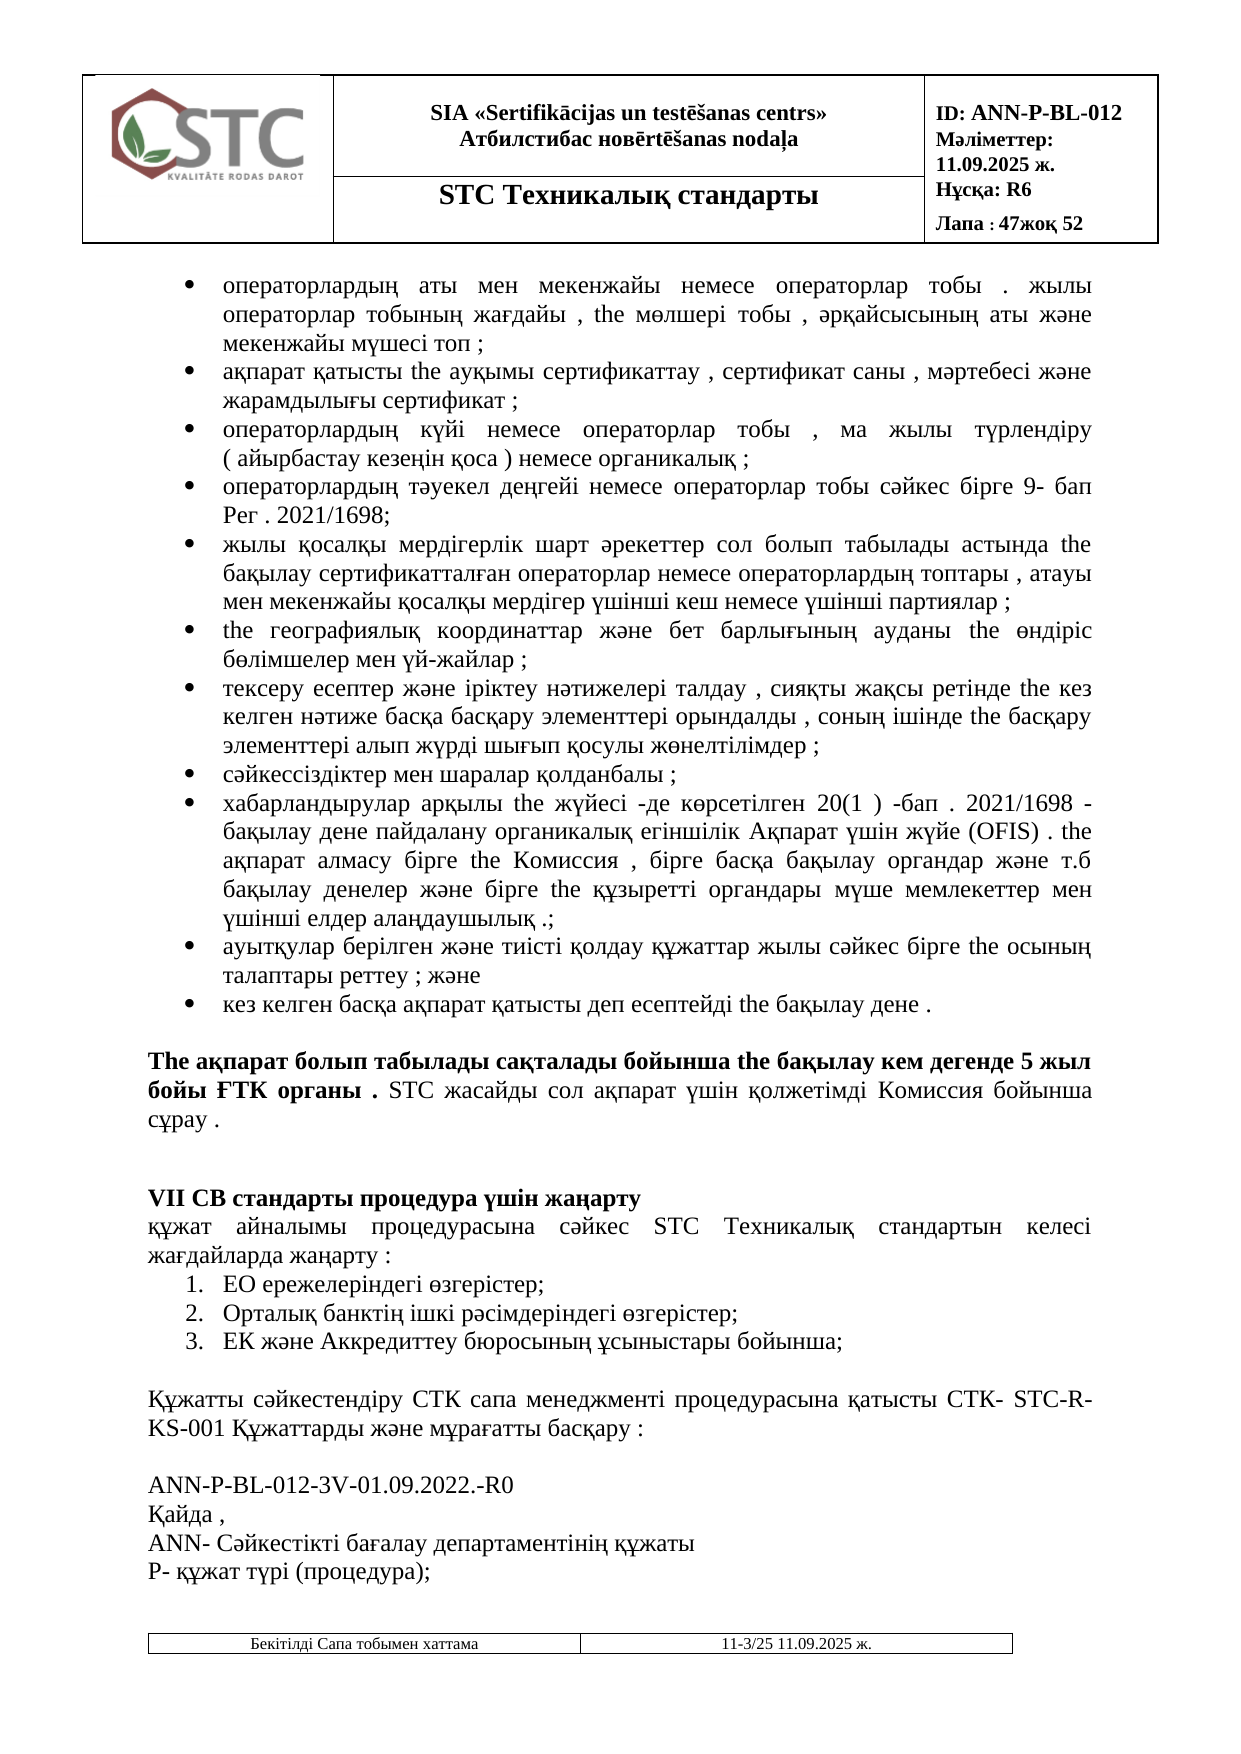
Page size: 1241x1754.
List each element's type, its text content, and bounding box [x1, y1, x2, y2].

text The ақпарат болып табылады сақталады бойынша the бақылау кем дегенде 5 жыл бойы ҒТК органы . STC жасайды сол ақпарат үшін қолжетімді​ Комиссия бойынша сұрау . [148, 1046, 1092, 1133]
text Құжатты сәйкестендіру СТК сапа менеджменті процедурасына қатысты СТК- STC-R-KS-001 Құжаттарды және мұрағатты басқару : [148, 1384, 1092, 1441]
subtitle VII CB стандарты процедура үшін жаңарту [148, 1183, 1092, 1211]
list жылы қосалқы мердігерлік шарт әрекеттер сол болып табылады астында the бақылау​​ сертификатталған операторлар немесе операторлардың топтары , атауы мен мекенжайы​ қосалқы мердігер үшінші кеш немесе үшінші партиялар ; [185, 529, 1092, 615]
list операторлардың күйі немесе​ операторлар тобы , ма жылы түрлендіру ( айырбастау кезеңін қоса ) немесе органикалық ; [185, 414, 1092, 471]
list ЕО ережелеріндегі өзгерістер; [185, 1269, 1092, 1298]
list Орталық банктің ішкі рәсімдеріндегі өзгерістер; [185, 1298, 1092, 1326]
list ақпарат қатысты the ауқымы​​ сертификаттау , сертификат саны , мәртебесі және жарамдылығы сертификат ; [185, 356, 1092, 414]
list хабарландырулар арқылы the жүйесі -де көрсетілген​ 20(1 ) -бап . 2021/1698 - бақылау дене пайдалану органикалық егіншілік​ Ақпарат үшін жүйе (OFIS) . the ақпарат алмасу​ бірге the Комиссия , бірге басқа бақылау органдар және т.б бақылау денелер және бірге the құзыретті органдары​​ мүше мемлекеттер мен​ үшінші елдер алаңдаушылық .; [185, 788, 1092, 931]
text Қайда , [148, 1499, 1092, 1528]
list операторлардың тәуекел деңгейі немесе​​ операторлар тобы​ сәйкес бірге 9- бап Рег . 2021/1698; [185, 471, 1092, 529]
text P- құжат түрі (процедура); [148, 1556, 1092, 1585]
text ANN-P-BL-012-3V-01.09.2022.-R0 [148, 1470, 1092, 1499]
list кез келген басқа ақпарат қатысты деп есептейді the бақылау дене . [185, 989, 1092, 1018]
list ауытқулар берілген және тиісті қолдау құжаттар жылы сәйкес бірге the осының талаптары​ реттеу ; және [185, 931, 1092, 989]
picture [95, 75, 321, 197]
text ANN- Сәйкестікті бағалау департаментінің құжаты [148, 1528, 1092, 1556]
text құжат айналымы процедурасына сәйкес STC Техникалық стандартын келесі жағдайларда жаңарту : [148, 1211, 1092, 1269]
list the географиялық координаттар және бет барлығының ауданы​ the өндіріс бөлімшелер мен үй-жайлар ; [185, 615, 1092, 673]
list сәйкессіздіктер мен шаралар​ қолданбалы ; [185, 759, 1092, 788]
list операторлардың аты мен мекенжайы немесе​​ операторлар тобы . жылы операторлар тобының жағдайы , the мөлшері​​ тобы , әрқайсысының аты және мекенжайы​ мүшесі​​ топ ; [185, 270, 1092, 356]
list тексеру есептер және​ іріктеу нәтижелері​ талдау , сияқты жақсы ретінде the кез келген нәтиже басқа басқару элементтері орындалды , соның ішінде the басқару элементтері алып жүрді шығып қосулы жөнелтілімдер ; [185, 673, 1092, 759]
list ЕК және Аккредиттеу бюросының ұсыныстары бойынша; [185, 1326, 1092, 1355]
